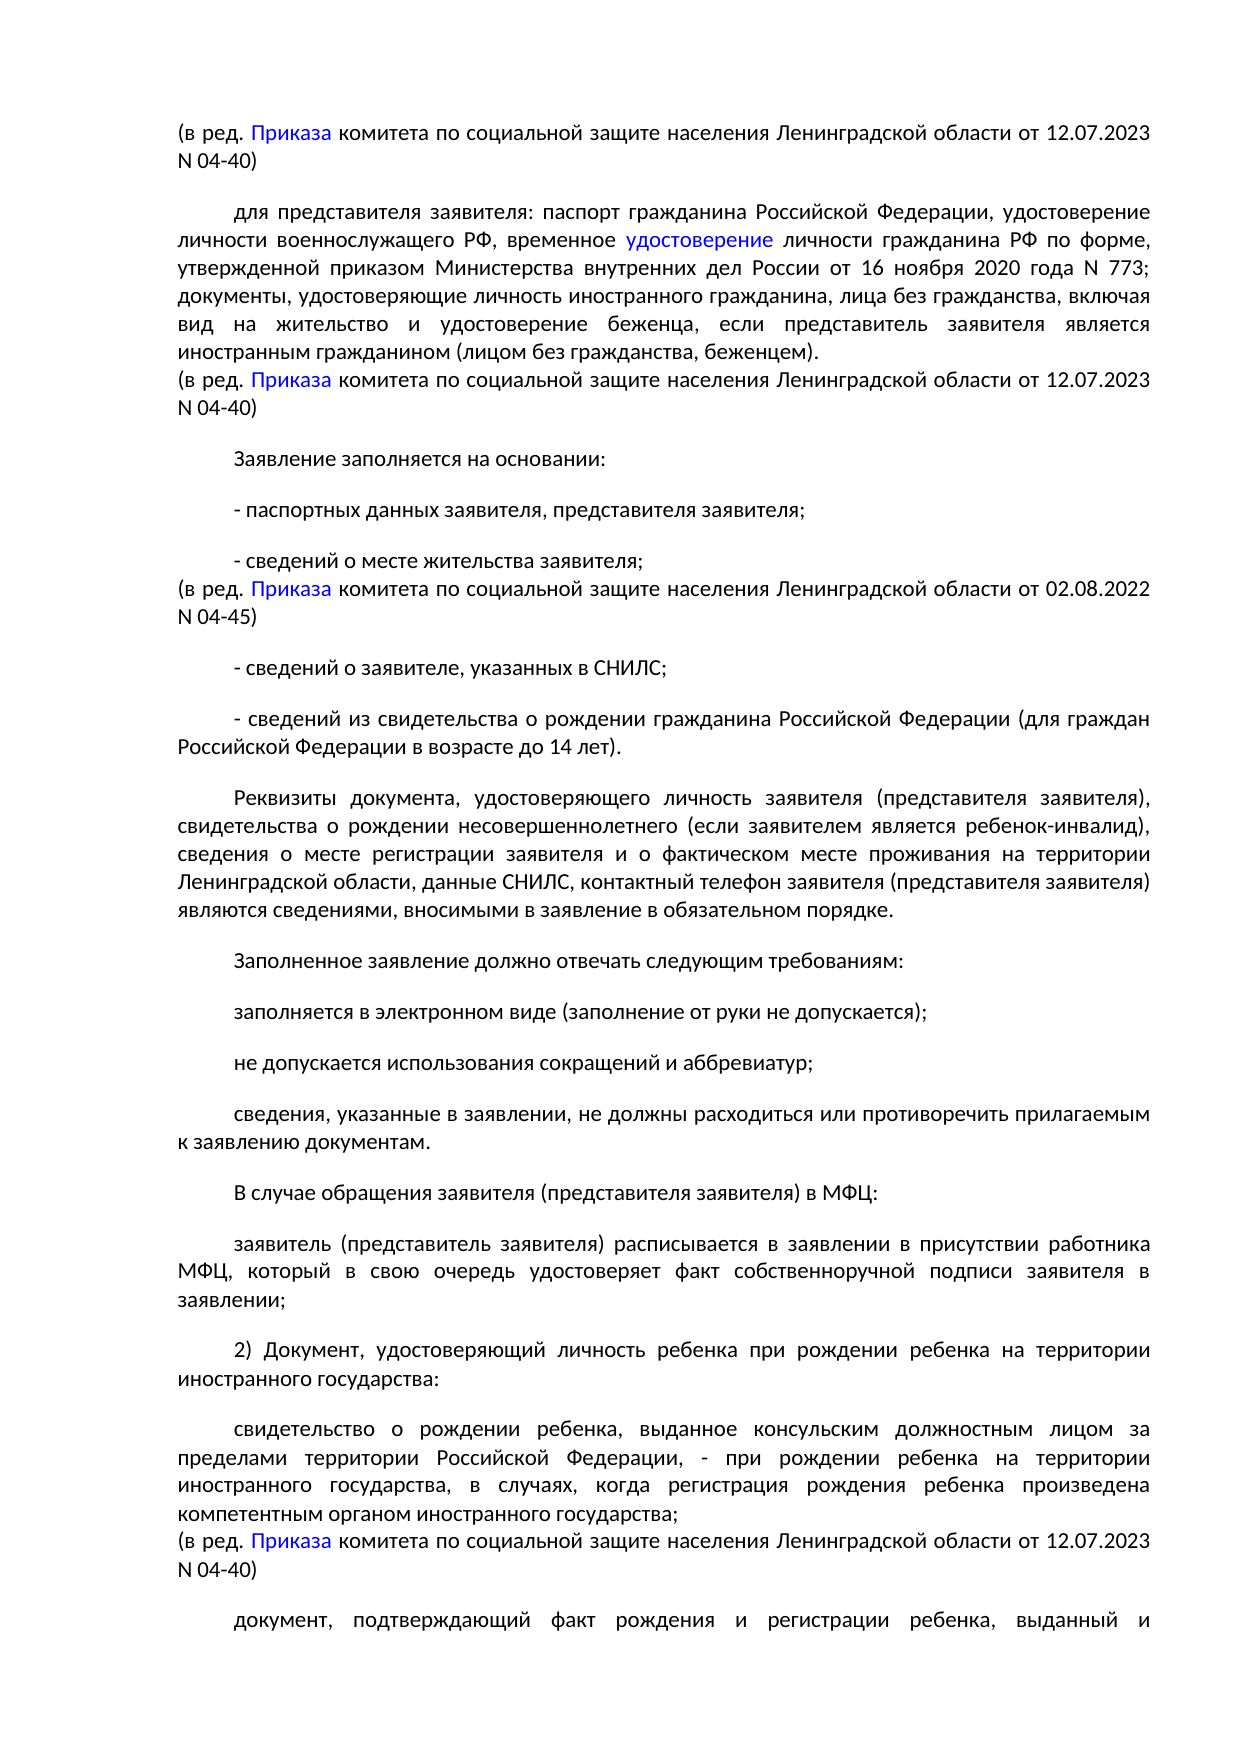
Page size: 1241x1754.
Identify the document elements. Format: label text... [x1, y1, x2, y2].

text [177, 1606, 1152, 1634]
text заявитель (представитель заявителя) расписывается в заявлении в присутствии работника МФЦ, который в свою очередь удостоверяет факт собственноручной подписи заявителя в заявлении; [177, 1229, 1152, 1313]
text Заполненное заявление должно отвечать следующим требованиям: [177, 946, 1152, 974]
text - сведений из свидетельства о рождении гражданина Российской Федерации (для граждан Российской Федерации в возрасте до 14 лет). [177, 704, 1152, 760]
text (в ред. Приказа комитета по социальной защите населения Ленинградской области от 12.07.2023 N 04-40) [177, 1527, 1152, 1583]
text не допускается использования сокращений и аббревиатур; [177, 1048, 1152, 1076]
text свидетельство о рождении ребенка, выданное консульским должностным лицом за пределами территории Российской Федерации, - при рождении ребенка на территории иностранного государства, в случаях, когда регистрация рождения ребенка произведена компетентным органом иностранного государства; [177, 1414, 1152, 1527]
text заполняется в электронном виде (заполнение от руки не допускается); [177, 997, 1152, 1025]
text - сведений о заявителе, указанных в СНИЛС; [177, 653, 1152, 681]
text Реквизиты документа, удостоверяющего личность заявителя (представителя заявителя), свидетельства о рождении несовершеннолетнего (если заявителем является ребенок-инвалид), сведения о месте регистрации заявителя и о фактическом месте проживания на территории Ленинградской области, данные СНИЛС, контактный телефон заявителя (представителя заявителя) являются сведениями, вносимыми в заявление в обязательном порядке. [177, 783, 1152, 923]
text (в ред. Приказа комитета по социальной защите населения Ленинградской области от 12.07.2023 N 04-40) [177, 118, 1152, 174]
text (в ред. Приказа комитета по социальной защите населения Ленинградской области от 12.07.2023 N 04-40) [177, 365, 1152, 421]
text для представителя заявителя: паспорт гражданина Российской Федерации, удостоверение личности военнослужащего РФ, временное удостоверение личности гражданина РФ по форме, утвержденной приказом Министерства внутренних дел России от 16 ноября 2020 года N 773; документы, удостоверяющие личность иностранного гражданина, лица без гражданства, включая вид на жительство и удостоверение беженца, если представитель заявителя является иностранным гражданином (лицом без гражданства, беженцем). [177, 197, 1152, 365]
text (в ред. Приказа комитета по социальной защите населения Ленинградской области от 02.08.2022 N 04-45) [177, 574, 1152, 630]
text сведения, указанные в заявлении, не должны расходиться или противоречить прилагаемым к заявлению документам. [177, 1099, 1152, 1155]
text 2) Документ, удостоверяющий личность ребенка при рождении ребенка на территории иностранного государства: [177, 1336, 1152, 1392]
text В случае обращения заявителя (представителя заявителя) в МФЦ: [177, 1178, 1152, 1206]
text - паспортных данных заявителя, представителя заявителя; [177, 495, 1152, 523]
text - сведений о месте жительства заявителя; [177, 546, 1152, 574]
text Заявление заполняется на основании: [177, 444, 1152, 472]
